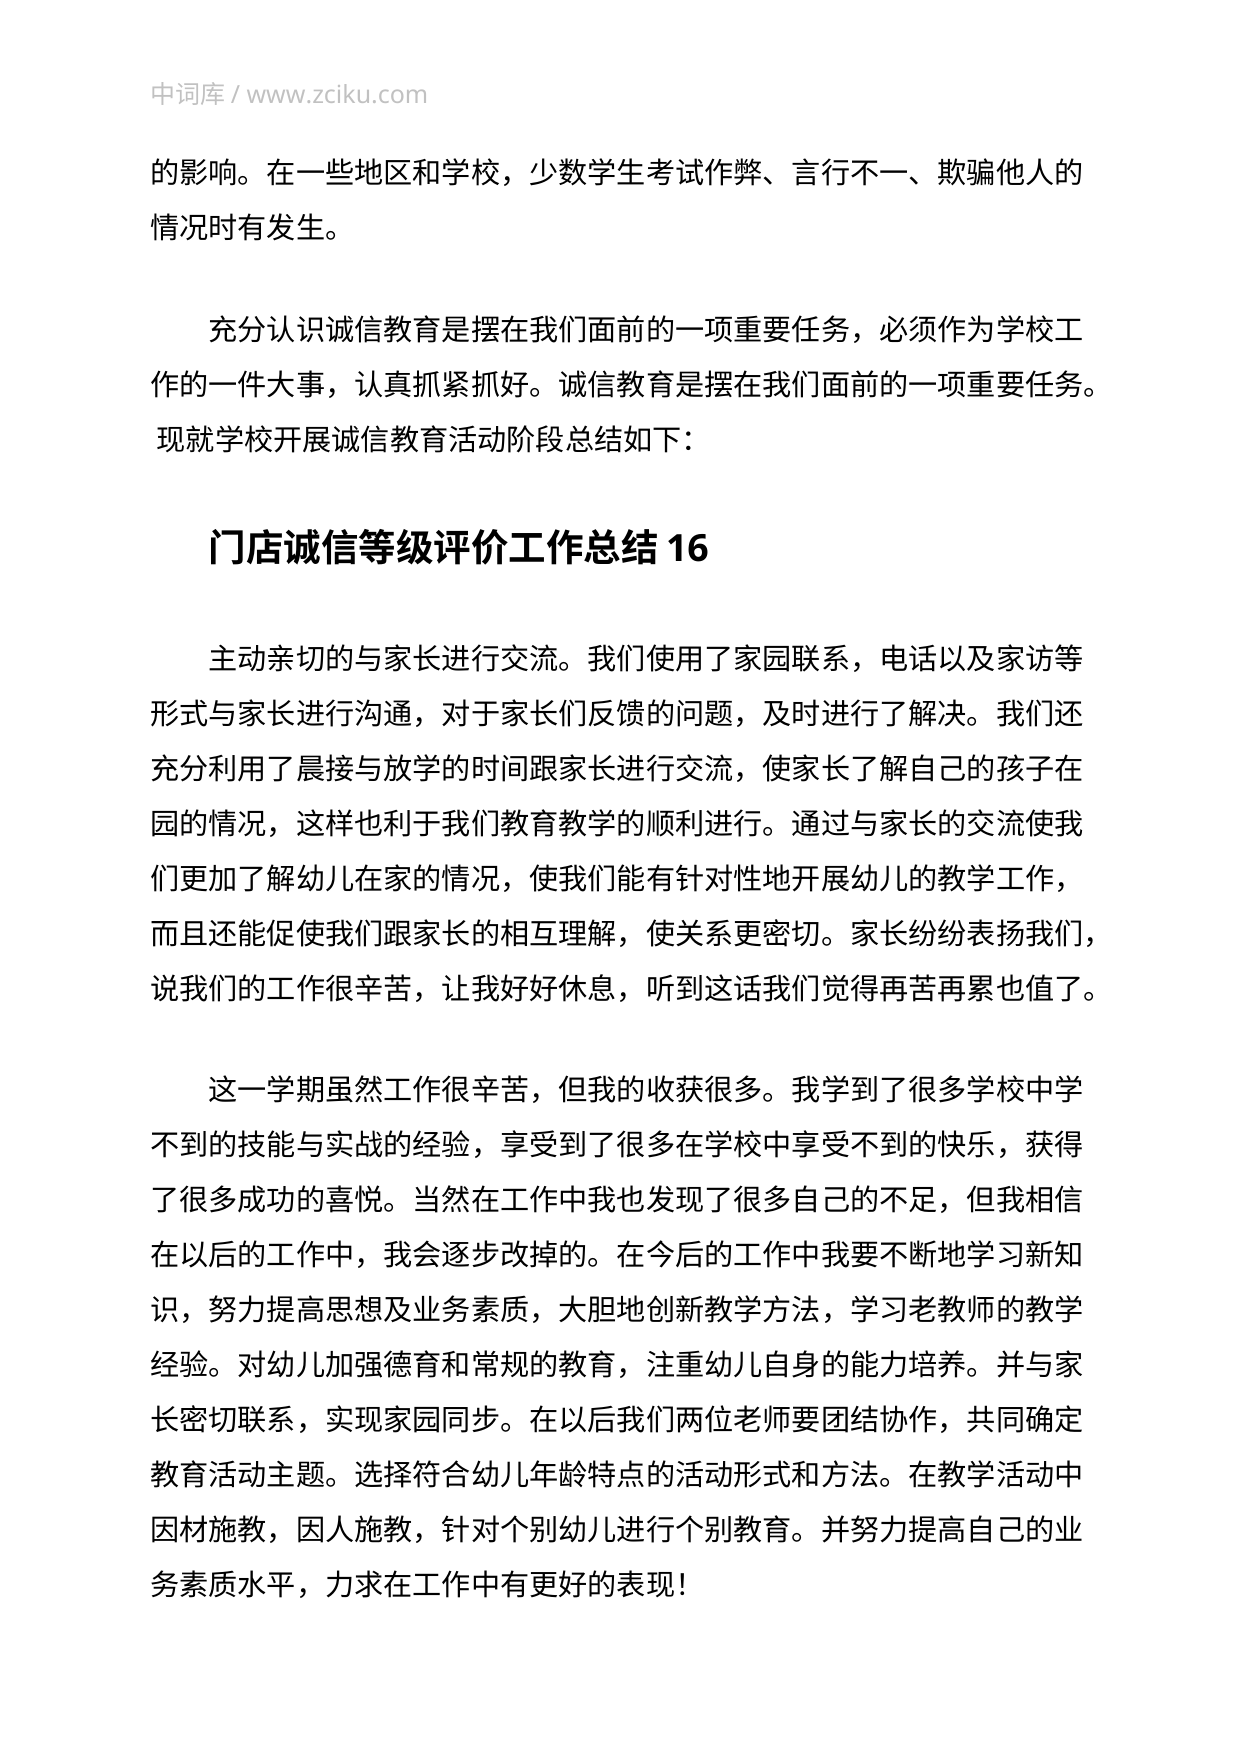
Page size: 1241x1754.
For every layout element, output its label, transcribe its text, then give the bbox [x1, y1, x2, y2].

text 这一学期虽然工作很辛苦，但我的收获很多。我学到了很多学校中学不到的技能与实战的经验，享受到了很多在学校中享受不到的快乐，获得了很多成功的喜悦。当然在工作中我也发现了很多自己的不足，但我相信在以后的工作中，我会逐步改掉的。在今后的工作中我要不断地学习新知识，努力提高思想及业务素质，大胆地创新教学方法，学习老教师的教学经验。对幼儿加强德育和常规的教育，注重幼儿自身的能力培养。并与家长密切联系，实现家园同步。在以后我们两位老师要团结协作，共同确定教育活动主题。选择符合幼儿年龄特点的活动形式和方法。在教学活动中因材施教，因人施教，针对个别幼儿进行个别教育。并努力提高自己的业务素质水平，力求在工作中有更好的表现！ [150, 1067, 1090, 1603]
text 门店诚信等级评价工作总结16 [150, 518, 1090, 573]
text 主动亲切的与家长进行交流。我们使用了家园联系，电话以及家访等形式与家长进行沟通，对于家长们反馈的问题，及时进行了解决。我们还充分利用了晨接与放学的时间跟家长进行交流，使家长了解自己的孩子在园的情况，这样也利于我们教育教学的顺利进行。通过与家长的交流使我们更加了解幼儿在家的情况，使我们能有针对性地开展幼儿的教学工作，而且还能促使我们跟家长的相互理解，使关系更密切。家长纷纷表扬我们，说我们的工作很辛苦，让我好好休息，听到这话我们觉得再苦再累也值了。 [150, 636, 1090, 1007]
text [150, 150, 1090, 247]
text 充分认识诚信教育是摆在我们面前的一项重要任务，必须作为学校工作的一件大事，认真抓紧抓好。诚信教育是摆在我们面前的一项重要任务。 现就学校开展诚信教育活动阶段总结如下： [150, 307, 1090, 459]
